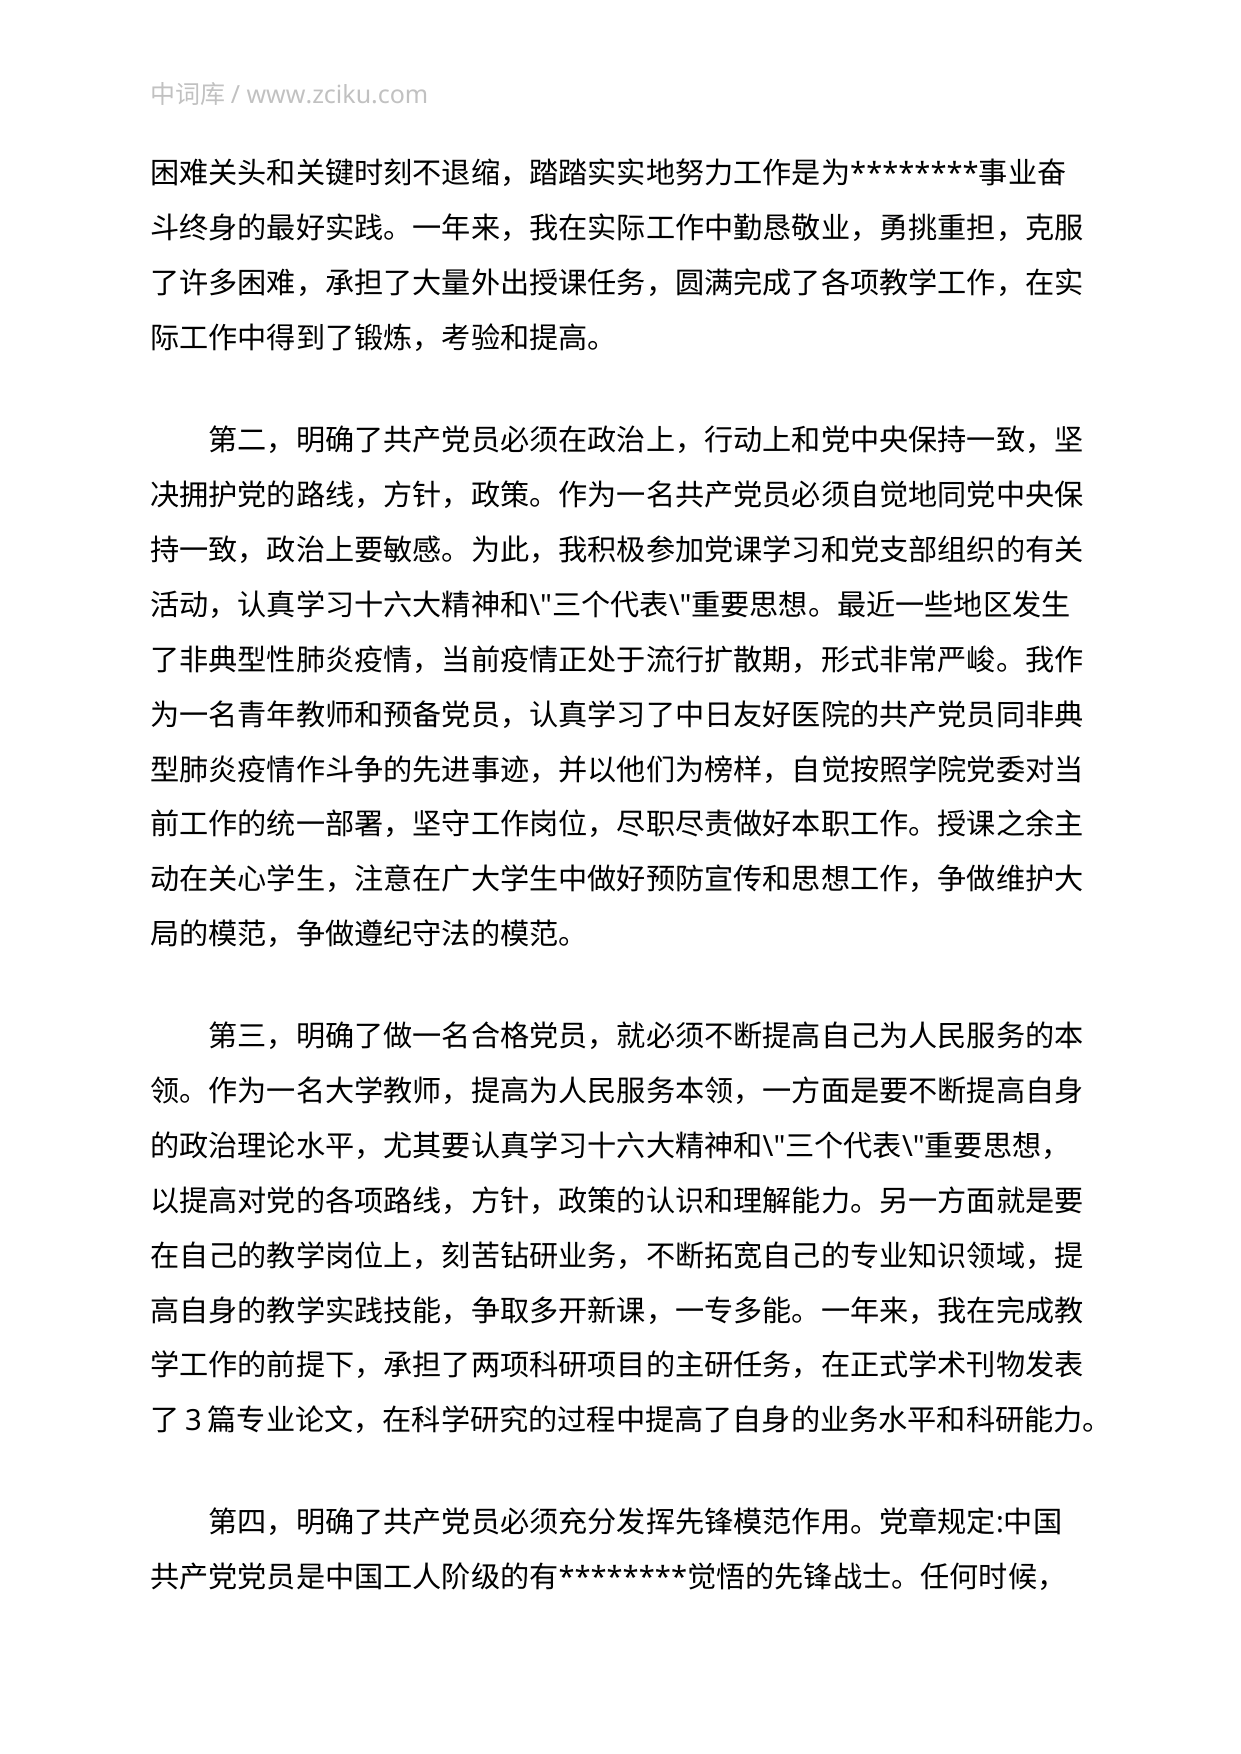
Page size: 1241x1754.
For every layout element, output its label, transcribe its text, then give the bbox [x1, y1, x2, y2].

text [150, 1499, 1090, 1596]
text 第二，明确了共产党员必须在政治上，行动上和党中央保持一致，坚决拥护党的路线，方针，政策。作为一名共产党员必须自觉地同党中央保持一致，政治上要敏感。为此，我积极参加党课学习和党支部组织的有关活动，认真学习十六大精神和\"三个代表\"重要思想。最近一些地区发生了非典型性肺炎疫情，当前疫情正处于流行扩散期，形式非常严峻。我作为一名青年教师和预备党员，认真学习了中日友好医院的共产党员同非典型肺炎疫情作斗争的先进事迹，并以他们为榜样，自觉按照学院党委对当前工作的统一部署，坚守工作岗位，尽职尽责做好本职工作。授课之余主动在关心学生，注意在广大学生中做好预防宣传和思想工作，争做维护大局的模范，争做遵纪守法的模范。 [150, 417, 1090, 953]
text 第三，明确了做一名合格党员，就必须不断提高自己为人民服务的本领。作为一名大学教师，提高为人民服务本领，一方面是要不断提高自身的政治理论水平，尤其要认真学习十六大精神和\"三个代表\"重要思想，以提高对党的各项路线，方针，政策的认识和理解能力。另一方面就是要在自己的教学岗位上，刻苦钻研业务，不断拓宽自己的专业知识领域，提高自身的教学实践技能，争取多开新课，一专多能。一年来，我在完成教学工作的前提下，承担了两项科研项目的主研任务，在正式学术刊物发表了3篇专业论文，在科学研究的过程中提高了自身的业务水平和科研能力。 [150, 1012, 1090, 1439]
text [150, 150, 1090, 357]
